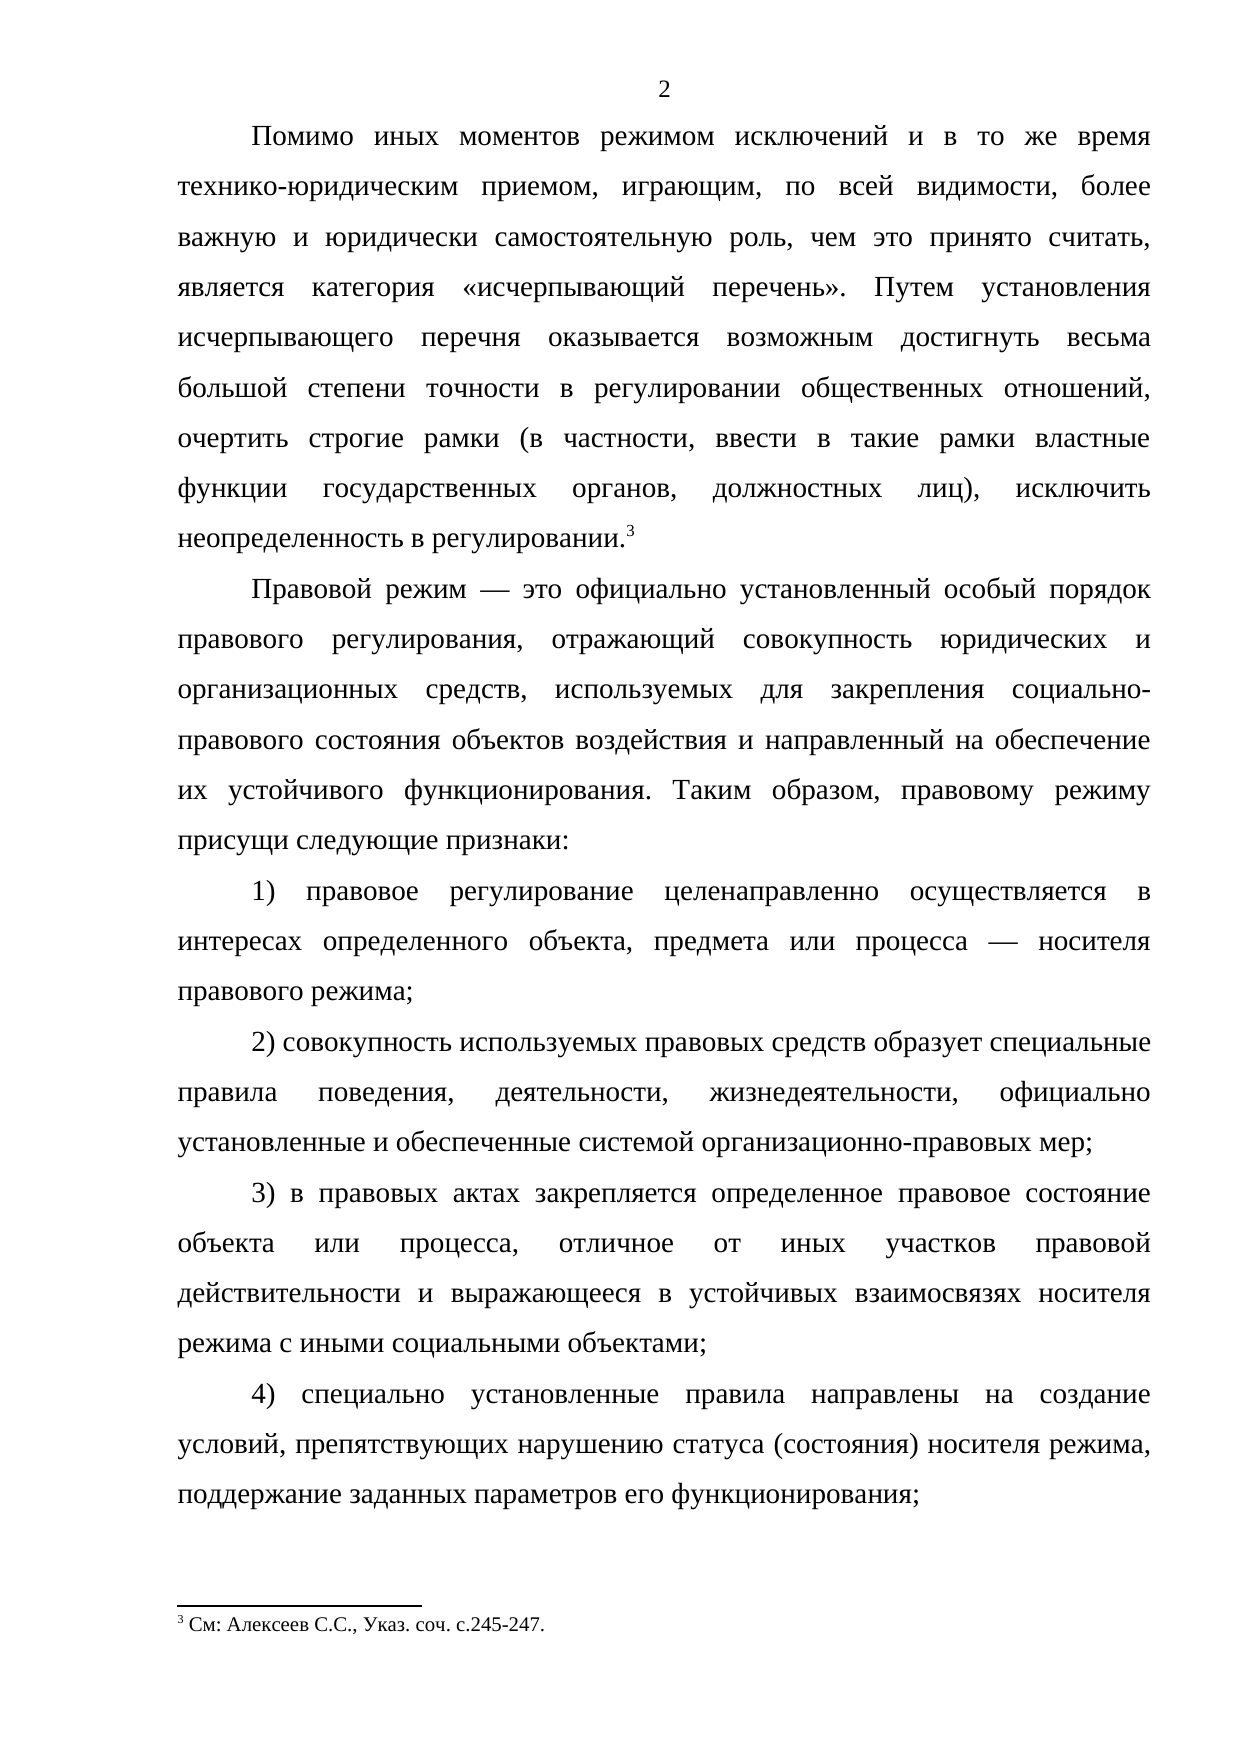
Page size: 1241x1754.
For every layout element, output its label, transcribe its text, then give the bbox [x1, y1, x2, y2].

text 2) совокупность используемых правовых средств образует специальные правила поведения, деятельности, жизнедеятельности, официально установленные и обеспеченные системой организационно-правовых мер; [177, 1024, 1152, 1158]
text Правовой режим — это официально установленный особый порядок правового регулирования, отражающий совокупность юридических и организационных средств, используемых для закрепления социально-правового состояния объектов воздействия и направленный на обеспечение их устойчивого функционирования. Таким образом, правовому режиму присущи следующие признаки: [177, 571, 1152, 856]
text Помимо иных моментов режимом исключений и в то же время технико-юридическим приемом, играющим, по всей видимости, более важную и юридически самостоятельную роль, чем это принято считать, является категория «исчерпывающий перечень». Путем установления исчерпывающего перечня оказывается возможным достигнуть весьма большой степени точности в регулировании общественных отношений, очертить строгие рамки (в частности, ввести в такие рамки властные функции государственных органов, должностных лиц), исключить неопределенность в регулировании. [177, 118, 1152, 554]
text 4) специально установленные правила направлены на создание условий, препятствующих нарушению статуса (состояния) носителя режима, поддержание заданных параметров его функционирования; [177, 1376, 1152, 1510]
text 1) правовое регулирование целенаправленно осуществляется в интересах определенного объекта, предмета или процесса — носителя правового режима; [177, 873, 1152, 1007]
text 3) в правовых актах закрепляется определенное правовое состояние объекта или процесса, отличное от иных участков правовой действительности и выражающееся в устойчивых взаимосвязях носителя режима с иными социальными объектами; [177, 1175, 1152, 1359]
